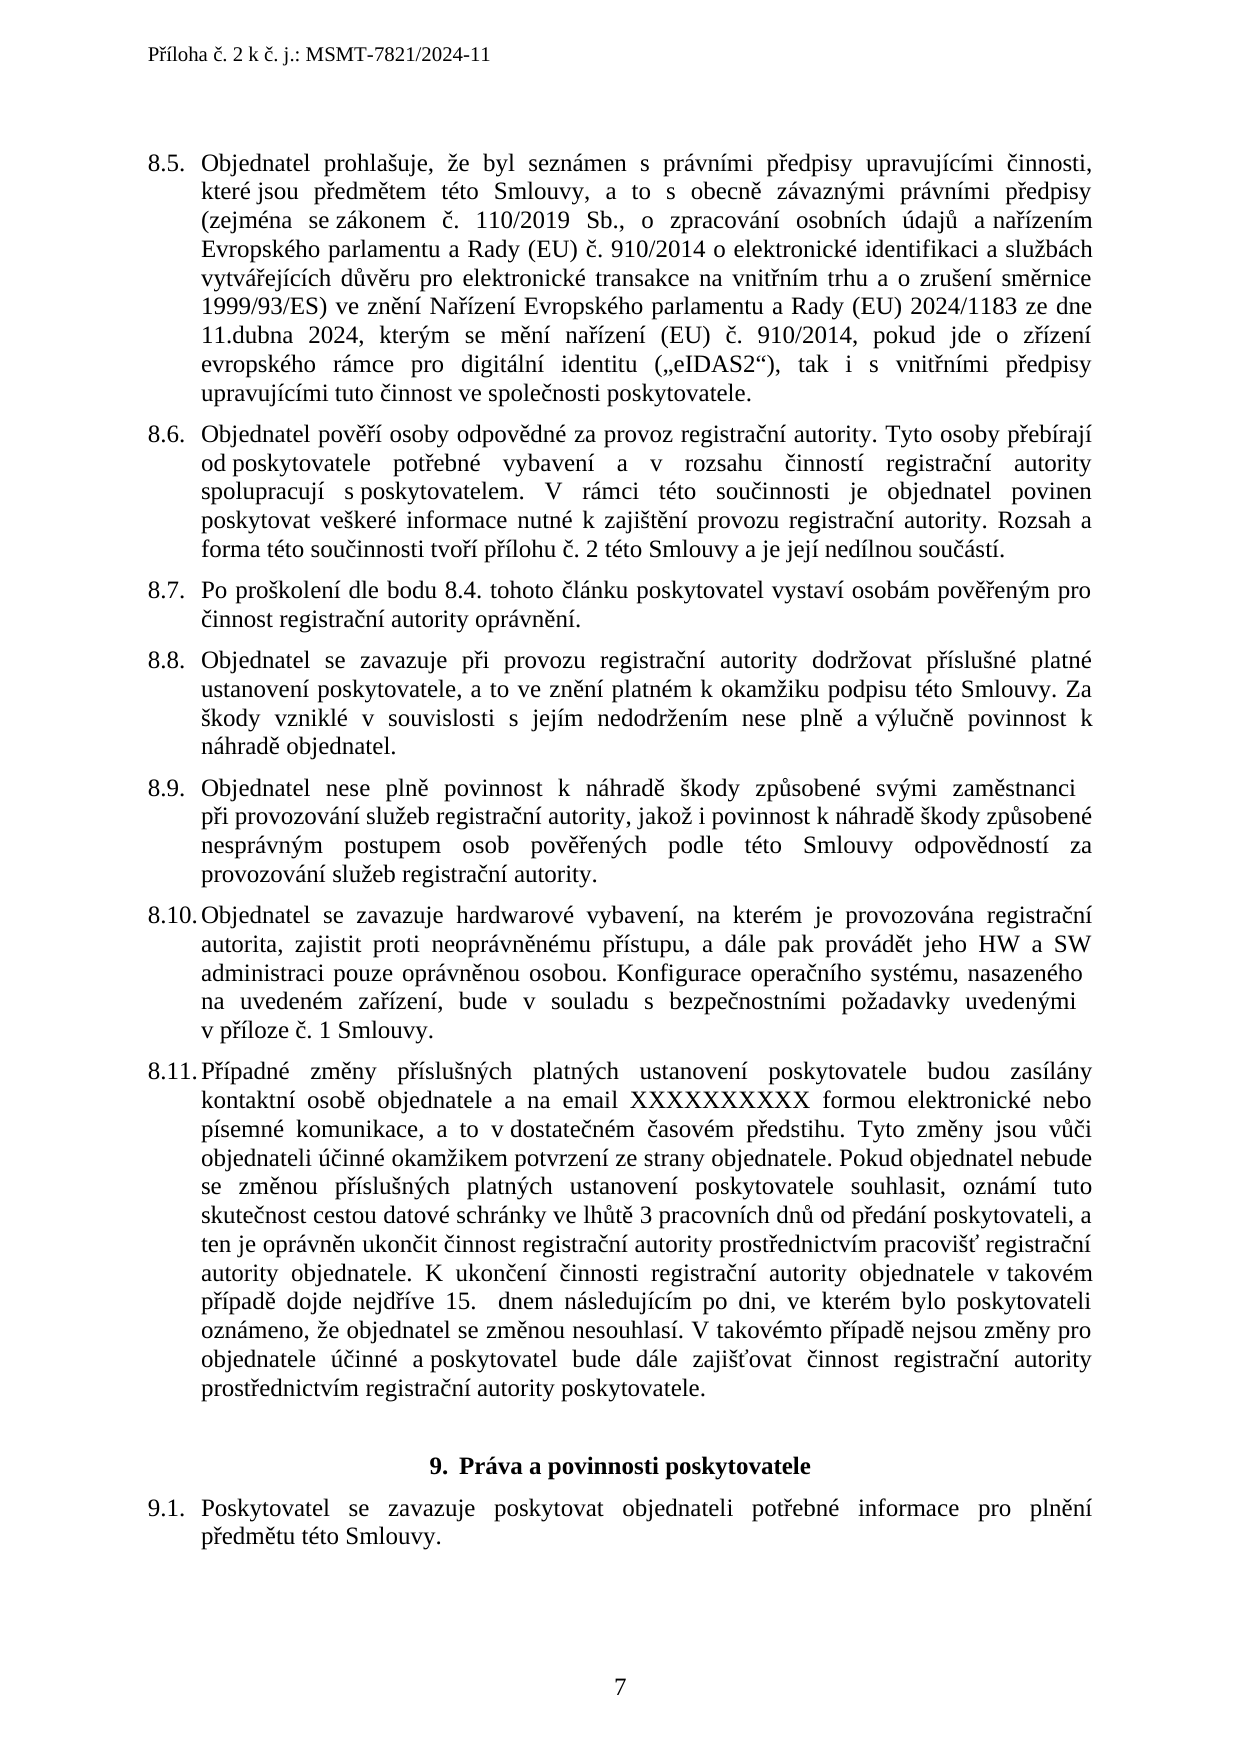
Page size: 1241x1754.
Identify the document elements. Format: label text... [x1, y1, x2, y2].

subtitle Poskytovatel se zavazuje poskytovat objednateli potřebné informace pro plnění předmětu této Smlouvy. [148, 1493, 1093, 1550]
subtitle Objednatel se zavazuje při provozu registrační autority dodržovat příslušné platné ustanovení poskytovatele, a to ve znění platném k okamžiku podpisu této Smlouvy. Za škody vzniklé v souvislosti s jejím nedodržením nese plně a výlučně povinnost k náhradě objednatel. [148, 645, 1093, 760]
subtitle Objednatel nese plně povinnost k náhradě škody způsobené svými zaměstnanci při provozování služeb registrační autority, jakož i povinnost k náhradě škody způsobené nesprávným postupem osob pověřených podle této Smlouvy odpovědností za provozování služeb registrační autority. [148, 773, 1093, 888]
subtitle Po proškolení dle bodu 8.4. tohoto článku poskytovatel vystaví osobám pověřeným pro činnost registrační autority oprávnění. [148, 575, 1093, 633]
subtitle Práva a povinnosti poskytovatele [148, 1451, 1093, 1480]
subtitle Objednatel prohlašuje, že byl seznámen s právními předpisy upravujícími činnosti, které jsou předmětem této Smlouvy, a to s obecně závaznými právními předpisy (zejména se zákonem č. 110/2019 Sb., o zpracování osobních údajů a nařízením Evropského parlamentu a Rady (EU) č. 910/2014 o elektronické identifikaci a službách vytvářejících důvěru pro elektronické transakce na vnitřním trhu a o zrušení směrnice 1999/93/ES) ve znění Nařízení Evropského parlamentu a Rady (EU) 2024/1183 ze dne 11.dubna 2024, kterým se mění nařízení (EU) č. 910/2014, pokud jde o zřízení evropského rámce pro digitální identitu („eIDAS2“), tak i s vnitřními předpisy upravujícími tuto činnost ve společnosti poskytovatele. [148, 148, 1093, 406]
subtitle Případné změny příslušných platných ustanovení poskytovatele budou zasílány kontaktní osobě objednatele a na email XXXXXXXXXX formou elektronické nebo písemné komunikace, a to v dostatečném časovém předstihu. Tyto změny jsou vůči objednateli účinné okamžikem potvrzení ze strany objednatele. Pokud objednatel nebude se změnou příslušných platných ustanovení poskytovatele souhlasit, oznámí tuto skutečnost cestou datové schránky ve lhůtě 3 pracovních dnů od předání poskytovateli, a ten je oprávněn ukončit činnost registrační autority prostřednictvím pracovišť registrační autority objednatele. K ukončení činnosti registrační autority objednatele v takovém případě dojde nejdříve 15. dnem následujícím po dni, ve kterém bylo poskytovateli oznámeno, že objednatel se změnou nesouhlasí. V takovémto případě nejsou změny pro objednatele účinné a poskytovatel bude dále zajišťovat činnost registrační autority prostřednictvím registrační autority poskytovatele. [148, 1056, 1093, 1401]
subtitle Objednatel pověří osoby odpovědné za provoz registrační autority. Tyto osoby přebírají od poskytovatele potřebné vybavení a v rozsahu činností registrační autority spolupracují s poskytovatelem. V rámci této součinnosti je objednatel povinen poskytovat veškeré informace nutné k zajištění provozu registrační autority. Rozsah a forma této součinnosti tvoří přílohu č. 2 této Smlouvy a je její nedílnou součástí. [148, 419, 1093, 563]
subtitle Objednatel se zavazuje hardwarové vybavení, na kterém je provozována registrační autorita, zajistit proti neoprávněnému přístupu, a dále pak provádět jeho HW a SW administraci pouze oprávněnou osobou. Konfigurace operačního systému, nasazeného na uvedeném zařízení, bude v souladu s bezpečnostními požadavky uvedenými v příloze č. 1 Smlouvy. [148, 900, 1093, 1044]
